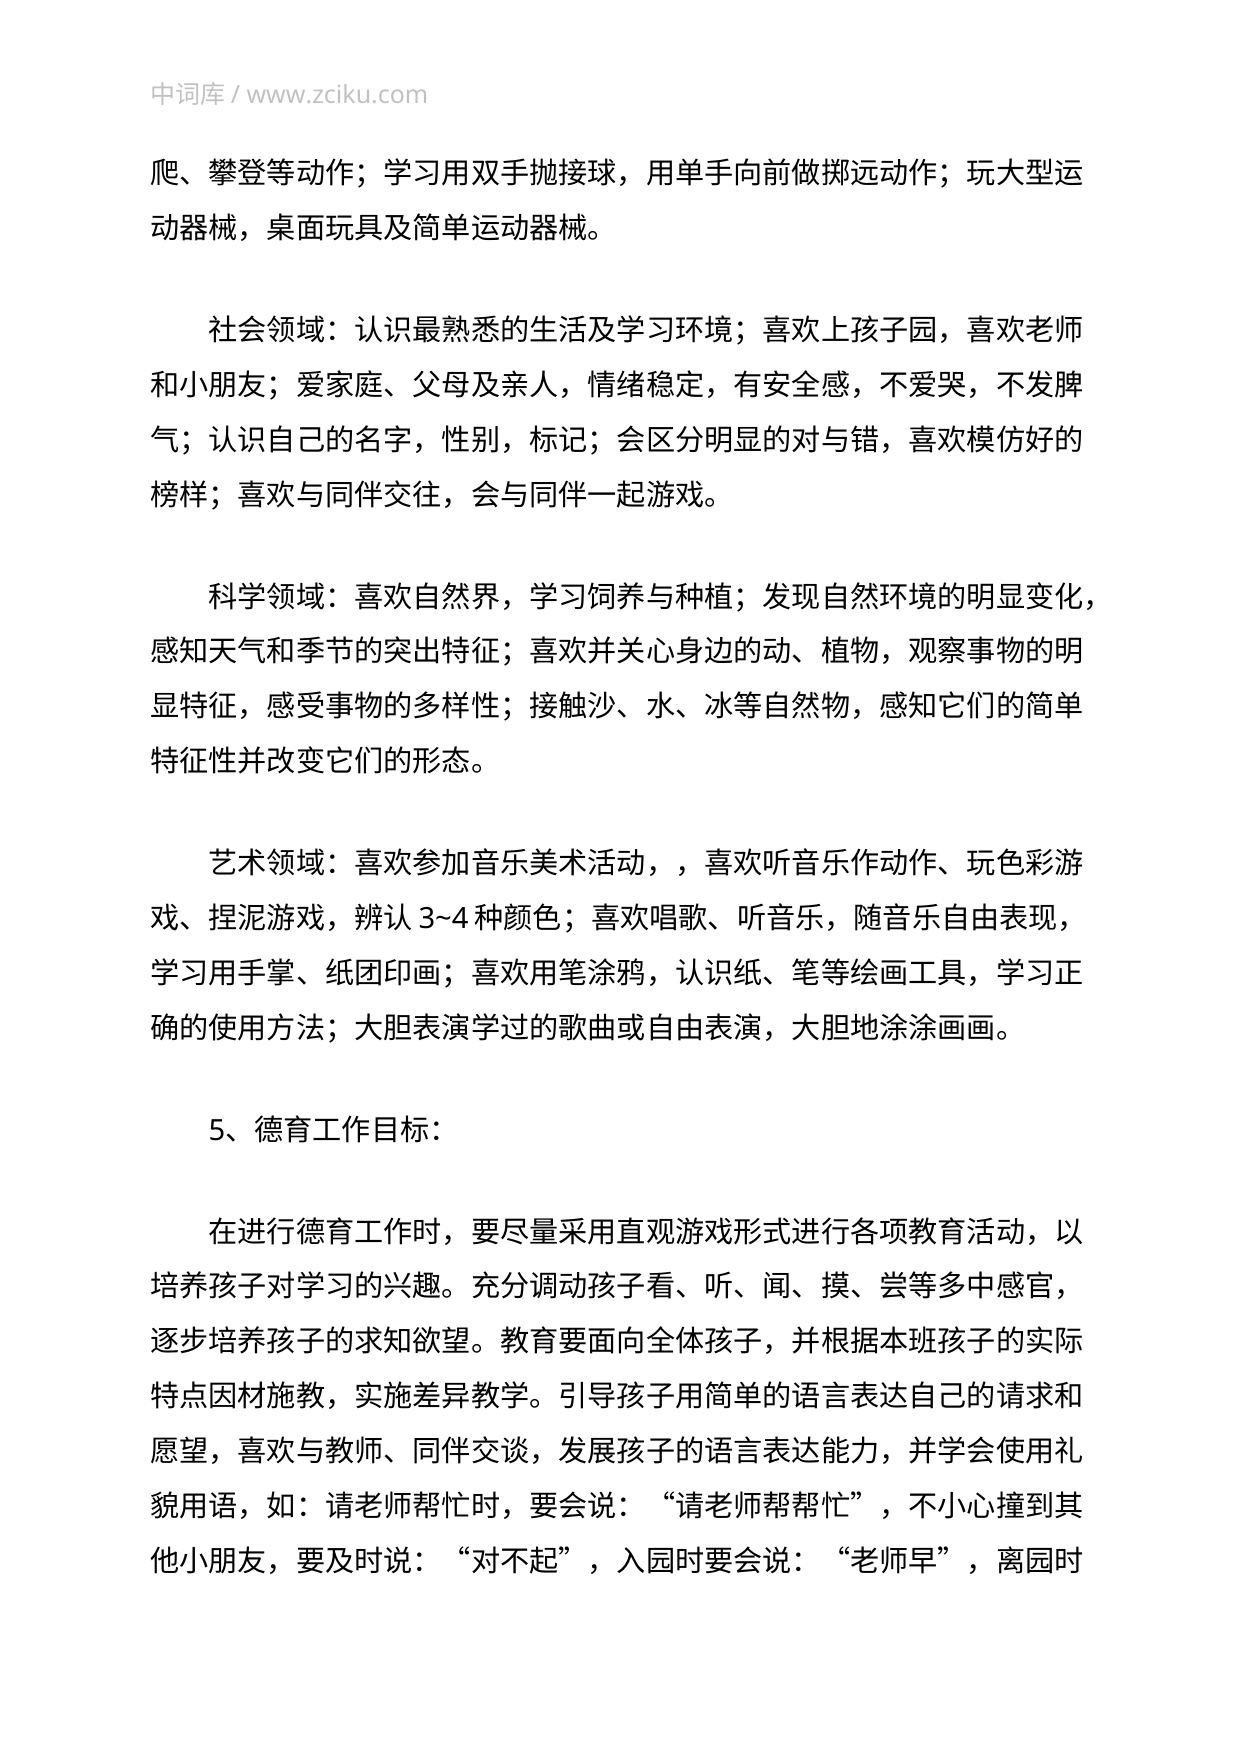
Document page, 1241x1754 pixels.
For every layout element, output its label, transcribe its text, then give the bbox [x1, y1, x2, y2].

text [150, 150, 1090, 247]
text 艺术领域：喜欢参加音乐美术活动，，喜欢听音乐作动作、玩色彩游戏、捏泥游戏，辨认3~4种颜色；喜欢唱歌、听音乐，随音乐自由表现，学习用手掌、纸团印画；喜欢用笔涂鸦，认识纸、笔等绘画工具，学习正确的使用方法；大胆表演学过的歌曲或自由表演，大胆地涂涂画画。 [150, 839, 1090, 1047]
text 5、德育工作目标： [150, 1106, 1090, 1148]
text 社会领域：认识最熟悉的生活及学习环境；喜欢上孩子园，喜欢老师和小朋友；爱家庭、父母及亲人，情绪稳定，有安全感，不爱哭，不发脾气；认识自己的名字，性别，标记；会区分明显的对与错，喜欢模仿好的榜样；喜欢与同伴交往，会与同伴一起游戏。 [150, 307, 1090, 514]
text 科学领域：喜欢自然界，学习饲养与种植；发现自然环境的明显变化，感知天气和季节的突出特征；喜欢并关心身边的动、植物，观察事物的明显特征，感受事物的多样性；接触沙、水、冰等自然物，感知它们的简单特征性并改变它们的形态。 [150, 573, 1090, 780]
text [150, 1208, 1090, 1580]
